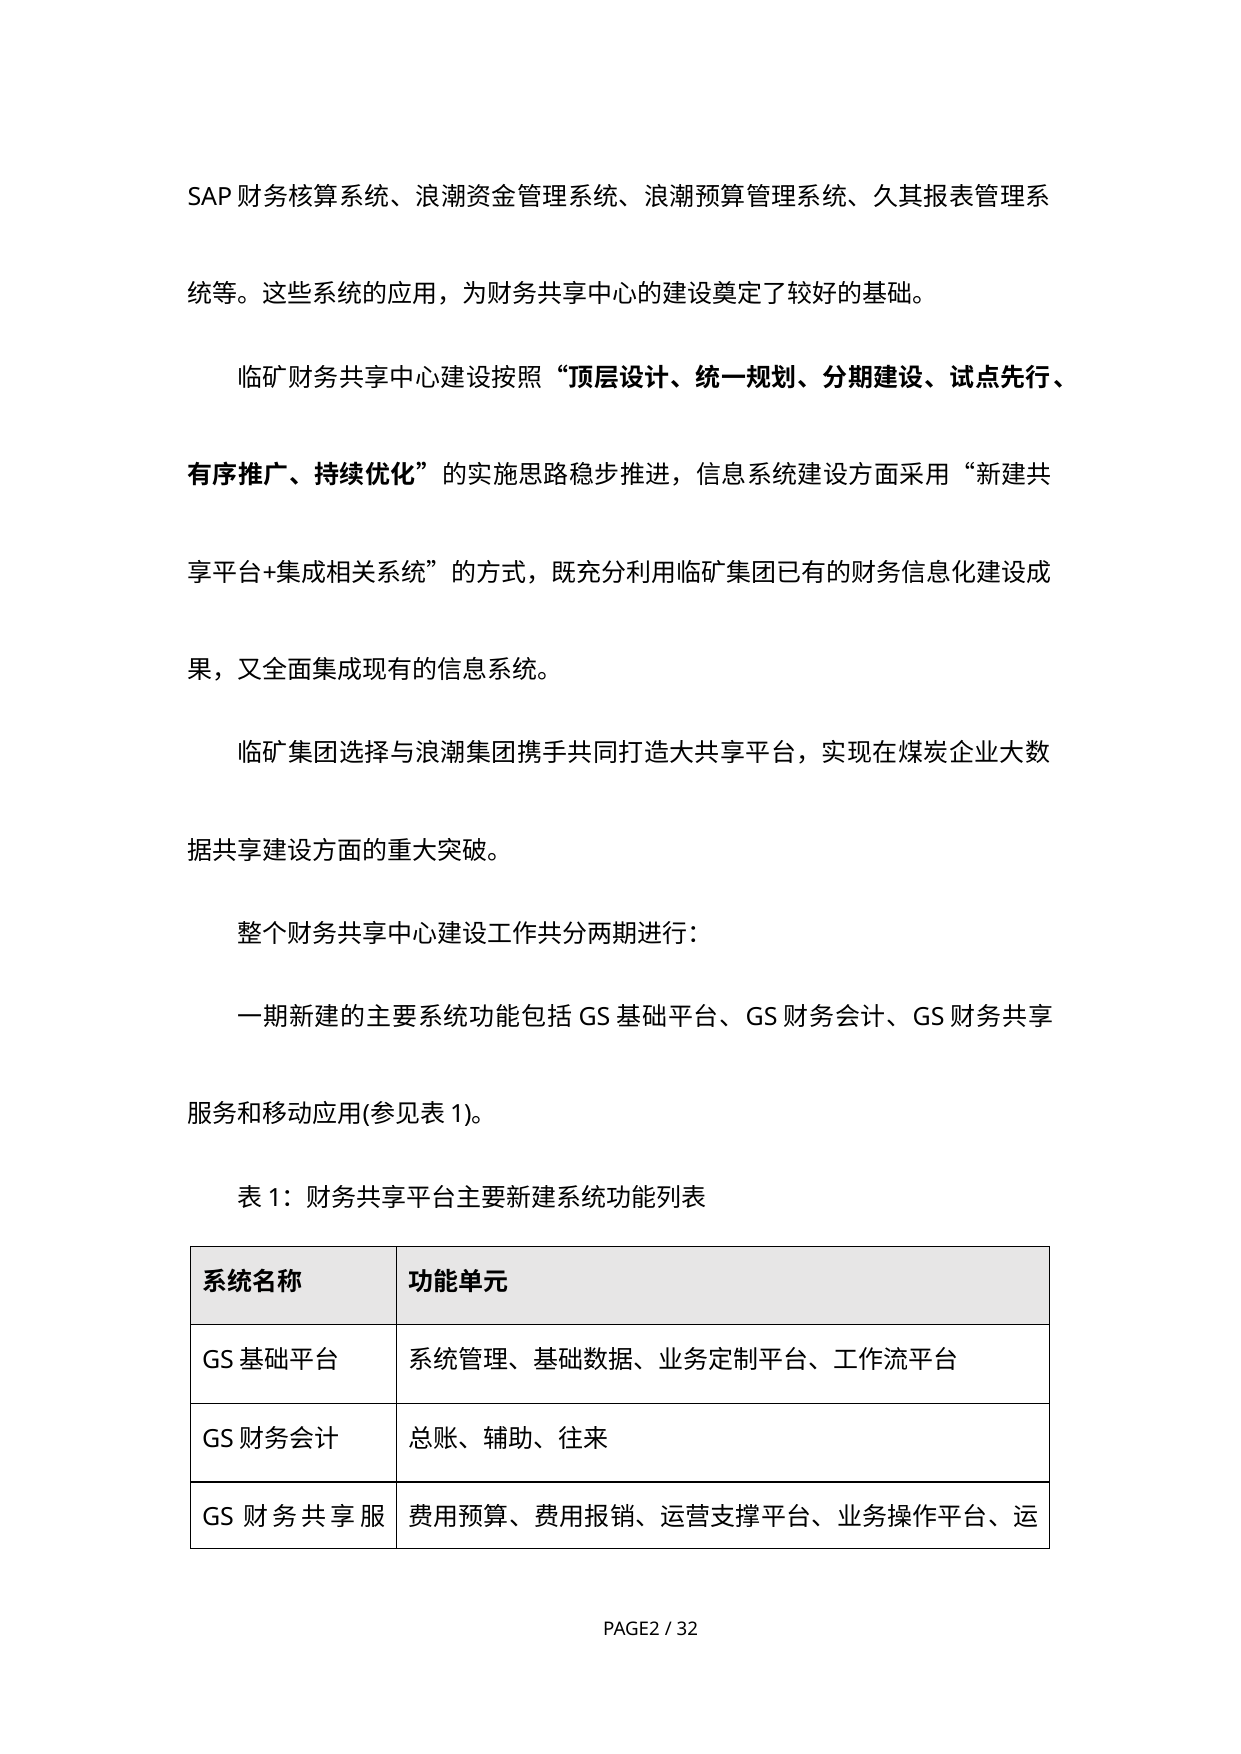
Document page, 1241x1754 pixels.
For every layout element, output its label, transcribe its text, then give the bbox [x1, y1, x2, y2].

table_header 功能单元 [397, 1247, 1049, 1324]
table_cell GS财务共享服务 [191, 1483, 396, 1547]
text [187, 162, 1053, 324]
table_cell 系统管理、基础数据、业务定制平台、工作流平台 [397, 1325, 1049, 1403]
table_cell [397, 1483, 1049, 1547]
text 临矿财务共享中心建设按照“顶层设计、统一规划、分期建设、试点先行、有序推广、持续优化”的实施思路稳步推进，信息系统建设方面采用“新建共享平台+集成相关系统”的方式，既充分利用临矿集团已有的财务信息化建设成果，又全面集成现有的信息系统。 [187, 343, 1053, 700]
table_cell 总账、辅助、往来 [397, 1404, 1049, 1481]
text 一期新建的主要系统功能包括GS基础平台、GS财务会计、GS财务共享服务和移动应用(参见表1)。 [187, 982, 1053, 1144]
text 整个财务共享中心建设工作共分两期进行： [187, 899, 1053, 964]
table_header 系统名称 [191, 1247, 396, 1324]
table_cell GS基础平台 [191, 1325, 396, 1403]
text 临矿集团选择与浪潮集团携手共同打造大共享平台，实现在煤炭企业大数据共享建设方面的重大突破。 [187, 718, 1053, 881]
text 表1：财务共享平台主要新建系统功能列表 [187, 1163, 1053, 1228]
table_cell GS财务会计 [191, 1404, 396, 1481]
